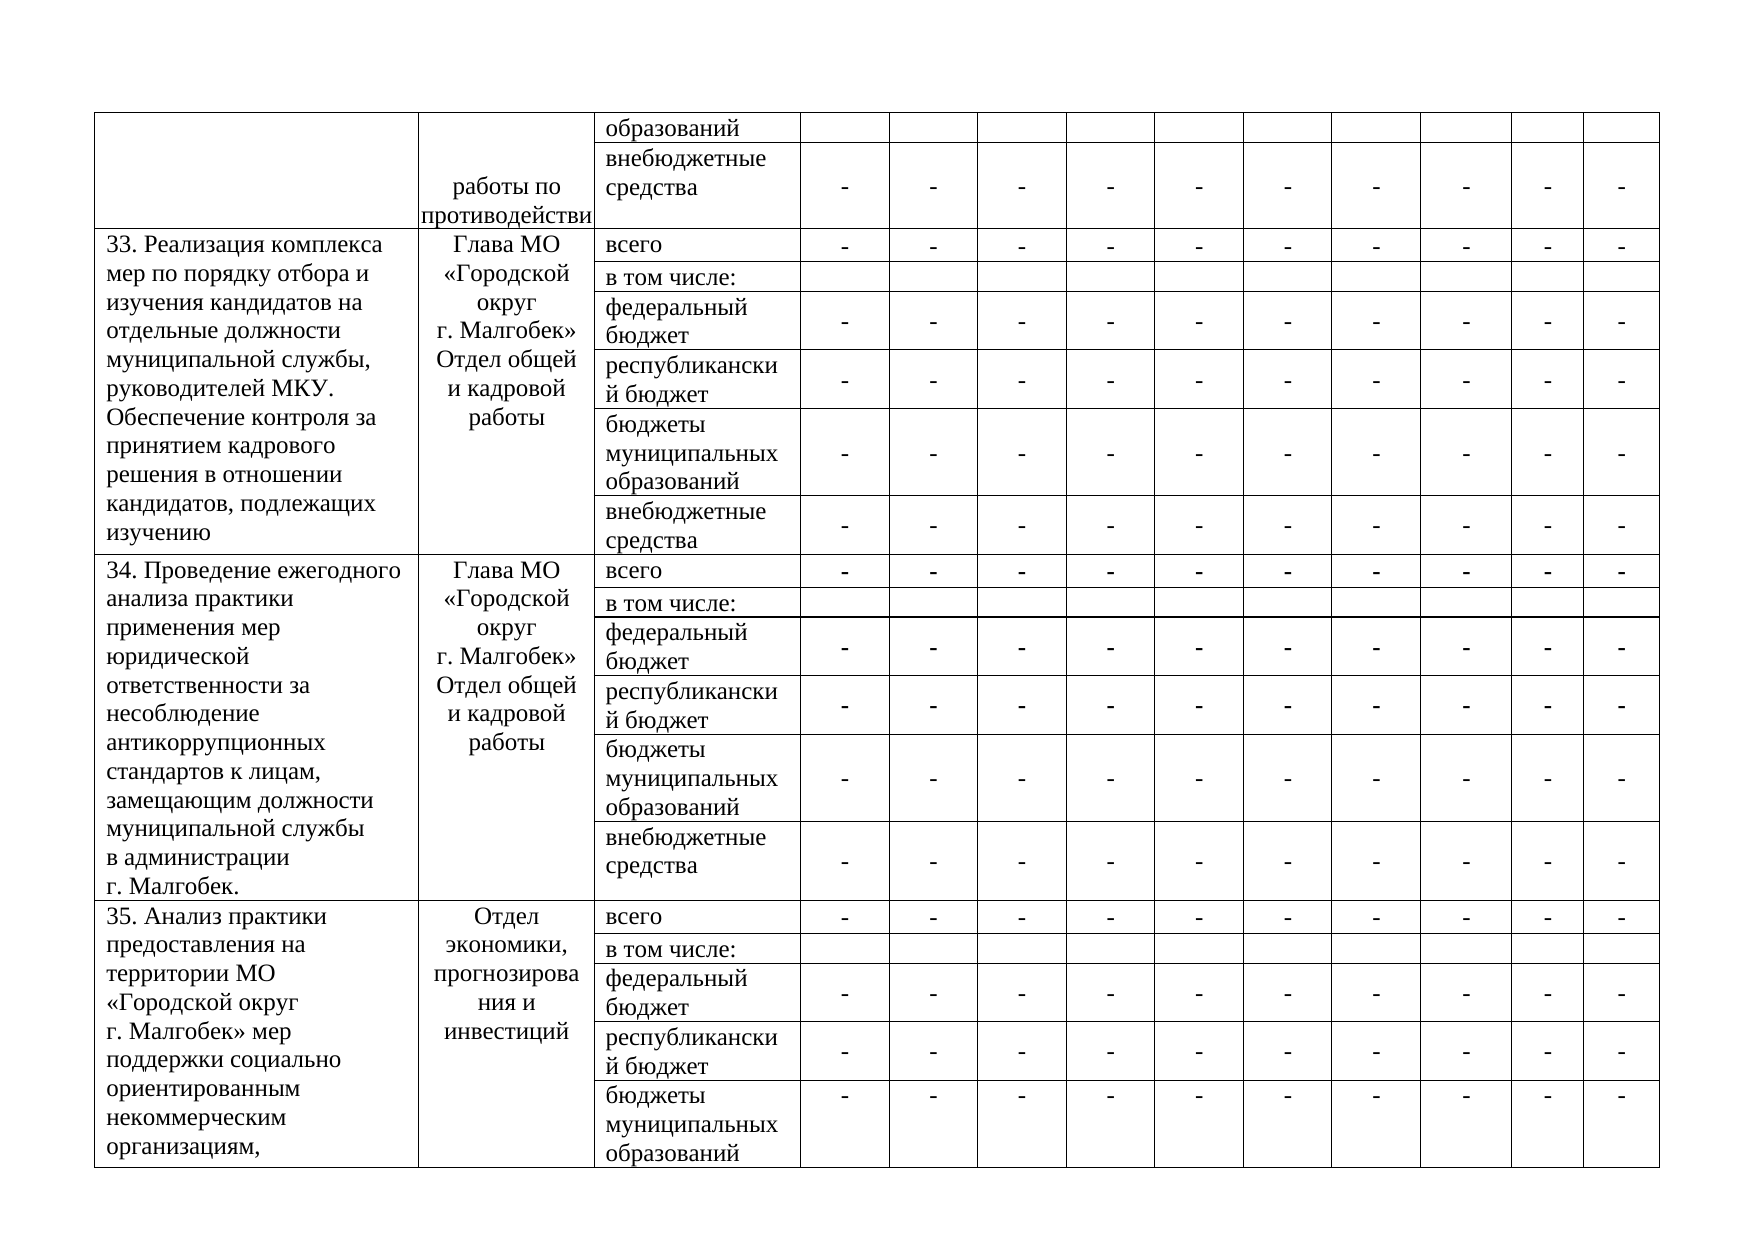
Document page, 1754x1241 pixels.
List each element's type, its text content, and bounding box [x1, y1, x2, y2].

table_cell - [1584, 350, 1659, 408]
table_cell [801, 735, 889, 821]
table_cell - [1512, 229, 1583, 261]
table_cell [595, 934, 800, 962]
table_cell [801, 262, 889, 291]
table_cell - [1421, 350, 1511, 408]
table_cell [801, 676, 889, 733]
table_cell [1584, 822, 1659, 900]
table_cell - [801, 555, 889, 587]
table_cell в том числе: [595, 262, 800, 291]
table_cell республиканский бюджет [595, 350, 800, 408]
table_cell внебюджетные средства [595, 496, 800, 554]
table_cell - [1332, 350, 1420, 408]
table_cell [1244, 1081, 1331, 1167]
table_cell [1244, 262, 1331, 291]
table_cell - [1332, 555, 1420, 587]
table_cell - [1332, 113, 1420, 142]
table_cell - [1332, 292, 1420, 349]
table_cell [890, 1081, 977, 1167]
table_cell - [1332, 229, 1420, 261]
table_cell внебюджетные средства [595, 143, 800, 228]
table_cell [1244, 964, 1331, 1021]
table_cell в том числе: [595, 588, 800, 616]
table_cell - [890, 555, 977, 587]
table_cell - [1155, 350, 1243, 408]
table_cell - [978, 292, 1066, 349]
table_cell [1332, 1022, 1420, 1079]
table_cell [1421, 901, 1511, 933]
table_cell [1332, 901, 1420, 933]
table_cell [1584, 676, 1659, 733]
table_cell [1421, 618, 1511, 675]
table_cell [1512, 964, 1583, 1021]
table_cell - [1421, 409, 1511, 495]
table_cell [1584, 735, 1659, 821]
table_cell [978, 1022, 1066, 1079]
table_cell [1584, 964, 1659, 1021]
table_cell [1332, 262, 1420, 291]
table_cell - [1067, 292, 1154, 349]
table_cell бюджеты муниципальных образований [595, 409, 800, 495]
table_cell - [1421, 496, 1511, 554]
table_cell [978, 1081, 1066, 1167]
table_cell - [801, 409, 889, 495]
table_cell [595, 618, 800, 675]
table_cell - [1421, 555, 1511, 587]
table_cell - [890, 229, 977, 261]
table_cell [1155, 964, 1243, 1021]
table_cell - [1067, 350, 1154, 408]
table_cell - [1584, 496, 1659, 554]
table_cell - [801, 350, 889, 408]
table_cell [1155, 262, 1243, 291]
table_cell - [1584, 409, 1659, 495]
table_cell - [1512, 555, 1583, 587]
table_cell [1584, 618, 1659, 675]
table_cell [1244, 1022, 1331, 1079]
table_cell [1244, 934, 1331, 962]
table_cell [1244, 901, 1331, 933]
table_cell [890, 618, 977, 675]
table_cell - [1155, 496, 1243, 554]
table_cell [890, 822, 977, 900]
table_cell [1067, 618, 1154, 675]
table_cell - [801, 292, 889, 349]
table_cell всего [595, 555, 800, 587]
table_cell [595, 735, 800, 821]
table_cell - [1067, 496, 1154, 554]
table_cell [595, 113, 800, 142]
table_cell федеральный бюджет [595, 292, 800, 349]
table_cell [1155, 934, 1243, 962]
table_cell - [1584, 292, 1659, 349]
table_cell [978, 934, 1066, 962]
table_cell - [1244, 555, 1331, 587]
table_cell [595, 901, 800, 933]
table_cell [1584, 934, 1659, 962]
table_cell - [890, 496, 977, 554]
table_cell - [1512, 292, 1583, 349]
table_cell - [978, 143, 1066, 228]
table_cell - [978, 229, 1066, 261]
table_cell - [1244, 113, 1331, 142]
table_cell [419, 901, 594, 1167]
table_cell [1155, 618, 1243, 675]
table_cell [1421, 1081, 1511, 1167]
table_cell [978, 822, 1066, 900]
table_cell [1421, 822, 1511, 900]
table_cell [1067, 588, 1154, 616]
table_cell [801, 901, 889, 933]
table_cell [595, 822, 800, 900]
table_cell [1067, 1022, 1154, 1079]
table_cell [1421, 262, 1511, 291]
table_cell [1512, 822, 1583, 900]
table_cell - [801, 113, 889, 142]
table_cell - [1067, 229, 1154, 261]
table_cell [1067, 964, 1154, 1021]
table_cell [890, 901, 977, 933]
table_cell - [1512, 496, 1583, 554]
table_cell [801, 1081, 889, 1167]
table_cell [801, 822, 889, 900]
table_cell - [1244, 143, 1331, 228]
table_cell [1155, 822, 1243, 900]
table_cell - [1332, 496, 1420, 554]
table_cell - [1067, 143, 1154, 228]
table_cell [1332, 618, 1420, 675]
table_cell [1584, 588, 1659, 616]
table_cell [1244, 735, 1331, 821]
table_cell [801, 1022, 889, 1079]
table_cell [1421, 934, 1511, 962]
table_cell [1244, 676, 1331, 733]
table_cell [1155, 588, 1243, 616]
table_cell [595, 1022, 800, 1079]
table_cell - [1332, 143, 1420, 228]
table_cell [1512, 262, 1583, 291]
table_cell - [890, 143, 977, 228]
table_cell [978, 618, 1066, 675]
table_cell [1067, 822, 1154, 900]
table_cell [801, 588, 889, 616]
table_cell - [1512, 143, 1583, 228]
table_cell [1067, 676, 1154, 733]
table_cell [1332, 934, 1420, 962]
table_cell - [1067, 113, 1154, 142]
table_cell [978, 588, 1066, 616]
table_cell - [1244, 292, 1331, 349]
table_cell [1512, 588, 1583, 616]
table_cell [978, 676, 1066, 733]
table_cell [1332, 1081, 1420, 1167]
table_cell [1067, 262, 1154, 291]
table_cell - [978, 555, 1066, 587]
table_cell - [1421, 113, 1511, 142]
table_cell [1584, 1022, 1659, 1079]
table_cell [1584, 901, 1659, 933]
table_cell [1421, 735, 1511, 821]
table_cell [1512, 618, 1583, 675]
table_cell - [978, 496, 1066, 554]
table_cell - [1421, 229, 1511, 261]
table_cell - [890, 292, 977, 349]
table_cell [890, 262, 977, 291]
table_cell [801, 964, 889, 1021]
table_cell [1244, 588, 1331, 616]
table_cell - [1155, 555, 1243, 587]
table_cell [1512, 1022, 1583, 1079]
table_cell - [978, 409, 1066, 495]
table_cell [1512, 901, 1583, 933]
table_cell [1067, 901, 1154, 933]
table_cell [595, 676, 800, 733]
table_cell Глава МО «Городской округ г. Малгобек» Отдел общей и кадровой работы [419, 229, 594, 554]
table_cell - [978, 113, 1066, 142]
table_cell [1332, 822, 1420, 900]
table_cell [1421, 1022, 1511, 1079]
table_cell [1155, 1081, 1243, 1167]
table_cell - [890, 113, 977, 142]
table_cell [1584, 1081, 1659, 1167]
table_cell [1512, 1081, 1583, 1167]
table_cell - [1155, 229, 1243, 261]
table_cell - [1584, 555, 1659, 587]
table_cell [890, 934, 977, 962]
table_cell всего [595, 229, 800, 261]
table_cell - [1512, 409, 1583, 495]
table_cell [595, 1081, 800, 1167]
table_cell 34. Проведение ежегодного анализа практики применения мер юридической ответственности за несоблюдение антикоррупционных стандартов к лицам, замещающим должности муниципальной службы в администрации г. Малгобек. [95, 555, 418, 900]
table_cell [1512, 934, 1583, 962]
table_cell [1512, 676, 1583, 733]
table_cell - [801, 496, 889, 554]
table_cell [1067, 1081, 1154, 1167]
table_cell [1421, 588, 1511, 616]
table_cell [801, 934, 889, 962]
table_cell Глава МО «Городской округ г. Малгобек» Отдел общей и кадровой работы [419, 555, 594, 900]
table_cell - [1155, 409, 1243, 495]
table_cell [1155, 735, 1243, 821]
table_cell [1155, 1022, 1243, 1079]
table_cell - [978, 350, 1066, 408]
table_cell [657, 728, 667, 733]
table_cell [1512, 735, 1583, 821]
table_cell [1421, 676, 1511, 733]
table_cell - [1584, 113, 1659, 142]
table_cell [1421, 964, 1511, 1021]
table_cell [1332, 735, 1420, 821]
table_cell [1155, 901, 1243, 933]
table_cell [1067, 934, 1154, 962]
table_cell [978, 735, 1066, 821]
table_cell [978, 262, 1066, 291]
table_cell - [1332, 409, 1420, 495]
table_cell - [1244, 229, 1331, 261]
table_cell - [1584, 143, 1659, 228]
table_cell - [1584, 229, 1659, 261]
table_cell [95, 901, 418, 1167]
table_cell [890, 588, 977, 616]
table_cell - [1155, 143, 1243, 228]
table_cell - [1244, 496, 1331, 554]
table_cell - [1155, 292, 1243, 349]
table_cell - [801, 143, 889, 228]
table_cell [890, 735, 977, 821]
table_cell - [890, 350, 977, 408]
table_cell [1584, 262, 1659, 291]
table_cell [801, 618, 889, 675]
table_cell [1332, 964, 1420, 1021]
table_cell - [1244, 409, 1331, 495]
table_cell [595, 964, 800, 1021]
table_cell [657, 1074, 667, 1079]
table_cell - [1512, 350, 1583, 408]
table_cell - [1421, 143, 1511, 228]
table_cell - [1067, 555, 1154, 587]
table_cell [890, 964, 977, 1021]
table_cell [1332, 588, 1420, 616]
table_cell - [801, 229, 889, 261]
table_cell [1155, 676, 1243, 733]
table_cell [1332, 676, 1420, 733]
table_cell 33. Реализация комплекса мер по порядку отбора и изучения кандидатов на отдельные должности муниципальной службы, руководителей МКУ. Обеспечение контроля за принятием кадрового решения в отношении кандидатов, подлежащих изучению [95, 229, 418, 554]
table_cell - [890, 409, 977, 495]
table_cell - [1244, 350, 1331, 408]
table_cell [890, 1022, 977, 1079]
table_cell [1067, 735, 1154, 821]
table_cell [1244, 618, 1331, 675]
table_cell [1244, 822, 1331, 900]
table_cell - [1155, 113, 1243, 142]
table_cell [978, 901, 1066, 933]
table_cell - [1512, 113, 1583, 142]
table_cell - [1421, 292, 1511, 349]
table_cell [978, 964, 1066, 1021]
table_cell - [1067, 409, 1154, 495]
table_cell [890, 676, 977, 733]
